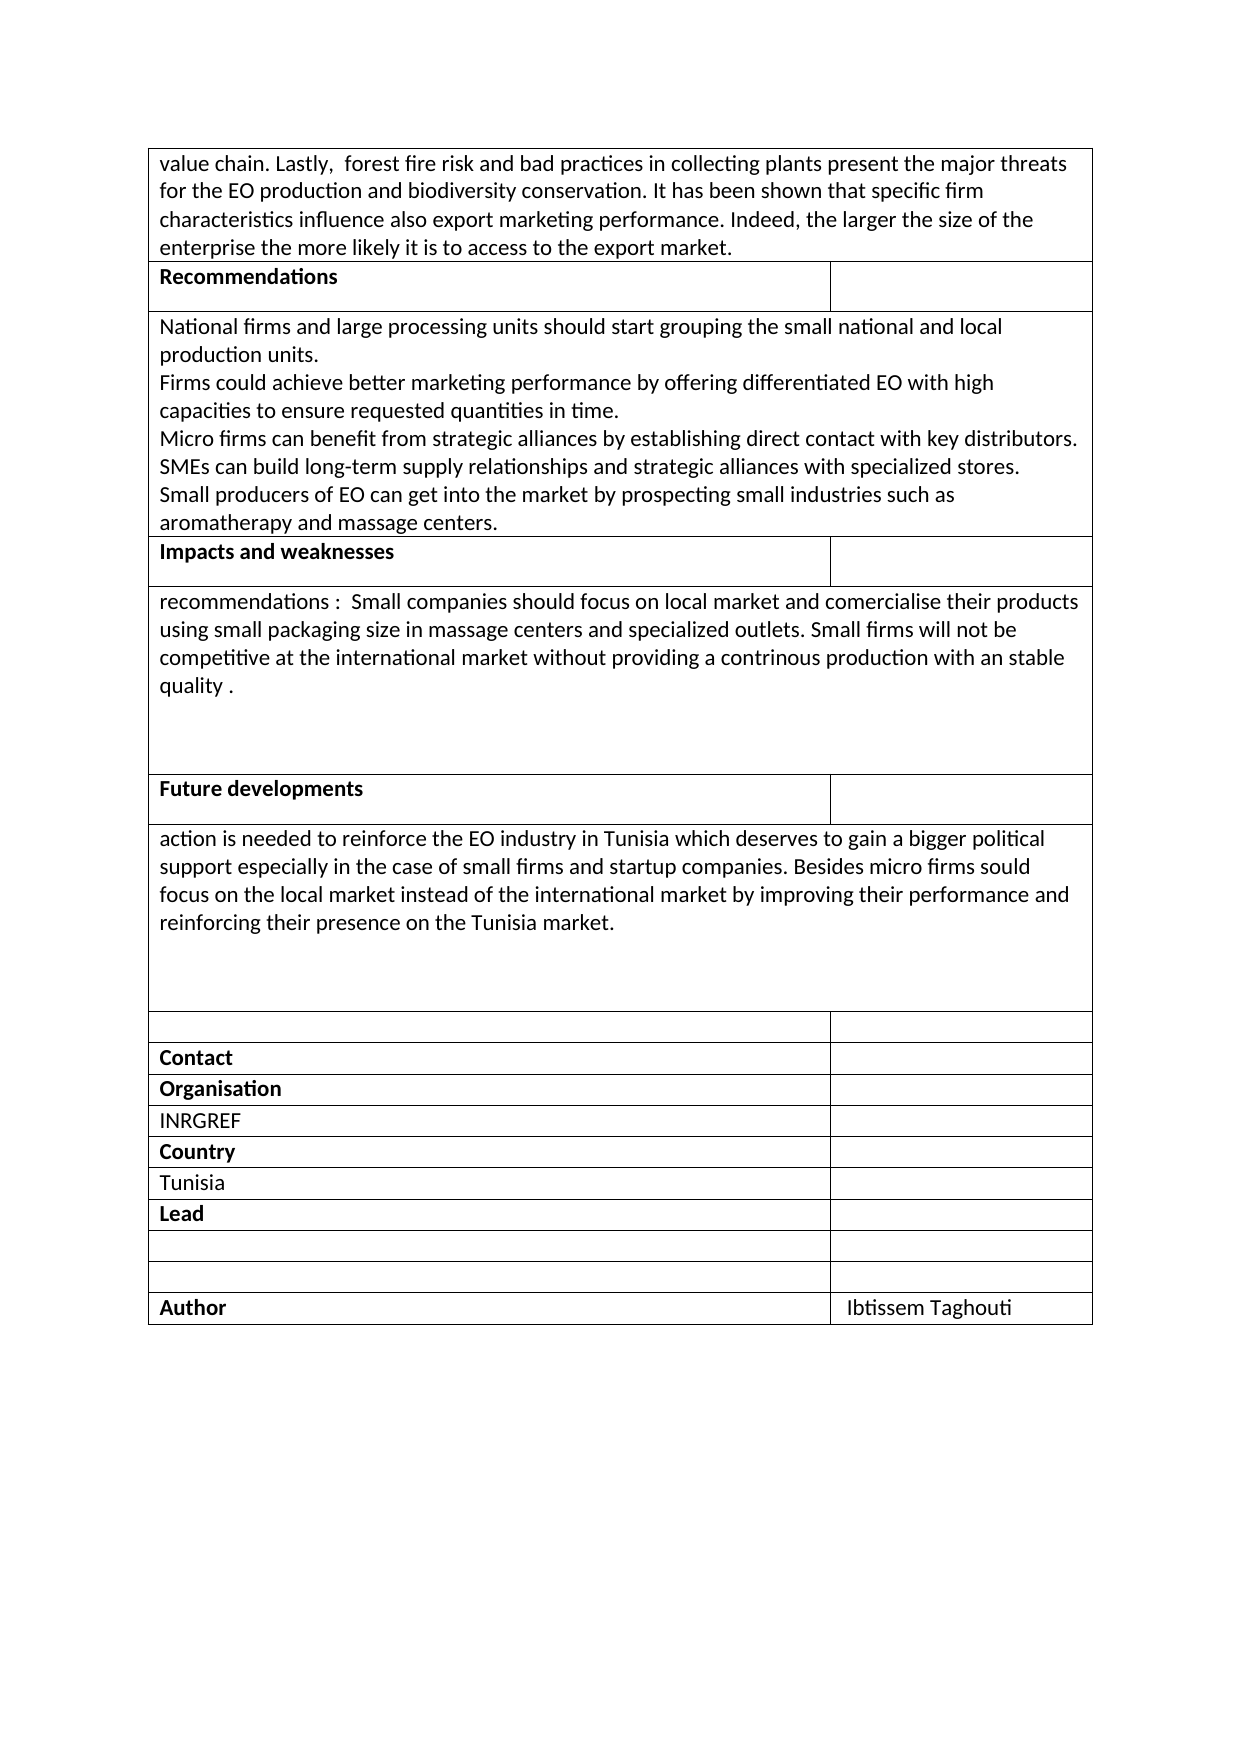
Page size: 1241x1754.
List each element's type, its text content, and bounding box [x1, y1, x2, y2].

table_cell Lead [149, 1200, 830, 1230]
table_cell INRGREF [149, 1106, 830, 1136]
table_cell Country [149, 1137, 830, 1167]
table_cell Impacts and weaknesses [149, 537, 830, 586]
table_cell [831, 1106, 1092, 1136]
table_cell [831, 1168, 1092, 1198]
table_cell [831, 1137, 1092, 1167]
table_cell [831, 1262, 1092, 1292]
table_cell Author [149, 1293, 830, 1323]
table_cell Contact [149, 1043, 830, 1073]
table_cell [831, 1200, 1092, 1230]
table_cell action is needed to reinforce the EO industry in Tunisia which deserves to gain a bigger political support especially in the case of small firms and startup companies. Besides micro firms sould focus on the local market instead of the international market by improving their performance and reinforcing their presence on the Tunisia market. [149, 825, 1092, 1011]
table_cell National firms and large processing units should start grouping the small national and local production units. Firms could achieve better marketing performance by offering differentiated EO with high capacities to ensure requested quantities in time. Micro firms can benefit from strategic alliances by establishing direct contact with key distributors. SMEs can build long-term supply relationships and strategic alliances with specialized stores. Small producers of EO can get into the market by prospecting small industries such as aromatherapy and massage centers. [149, 312, 1092, 536]
table_cell Organisation [149, 1075, 830, 1105]
table_cell [149, 1012, 830, 1042]
table_cell Tunisia [149, 1168, 830, 1198]
table_cell [831, 262, 1092, 311]
table_cell [149, 1262, 830, 1292]
table_cell Future developments [149, 775, 830, 823]
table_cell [149, 149, 1092, 261]
table_cell [831, 1075, 1092, 1105]
table_cell [831, 1231, 1092, 1261]
table_cell [831, 775, 1092, 823]
table_cell recommendations : Small companies should focus on local market and comercialise their products using small packaging size in massage centers and specialized outlets. Small firms will not be competitive at the international market without providing a contrinous production with an stable quality . [149, 587, 1092, 773]
table_cell Recommendations [149, 262, 830, 311]
table_cell [149, 1231, 830, 1261]
table_cell [831, 537, 1092, 586]
table_cell [831, 1012, 1092, 1042]
table_cell Ibtissem Taghouti [831, 1293, 1092, 1323]
table_cell [831, 1043, 1092, 1073]
